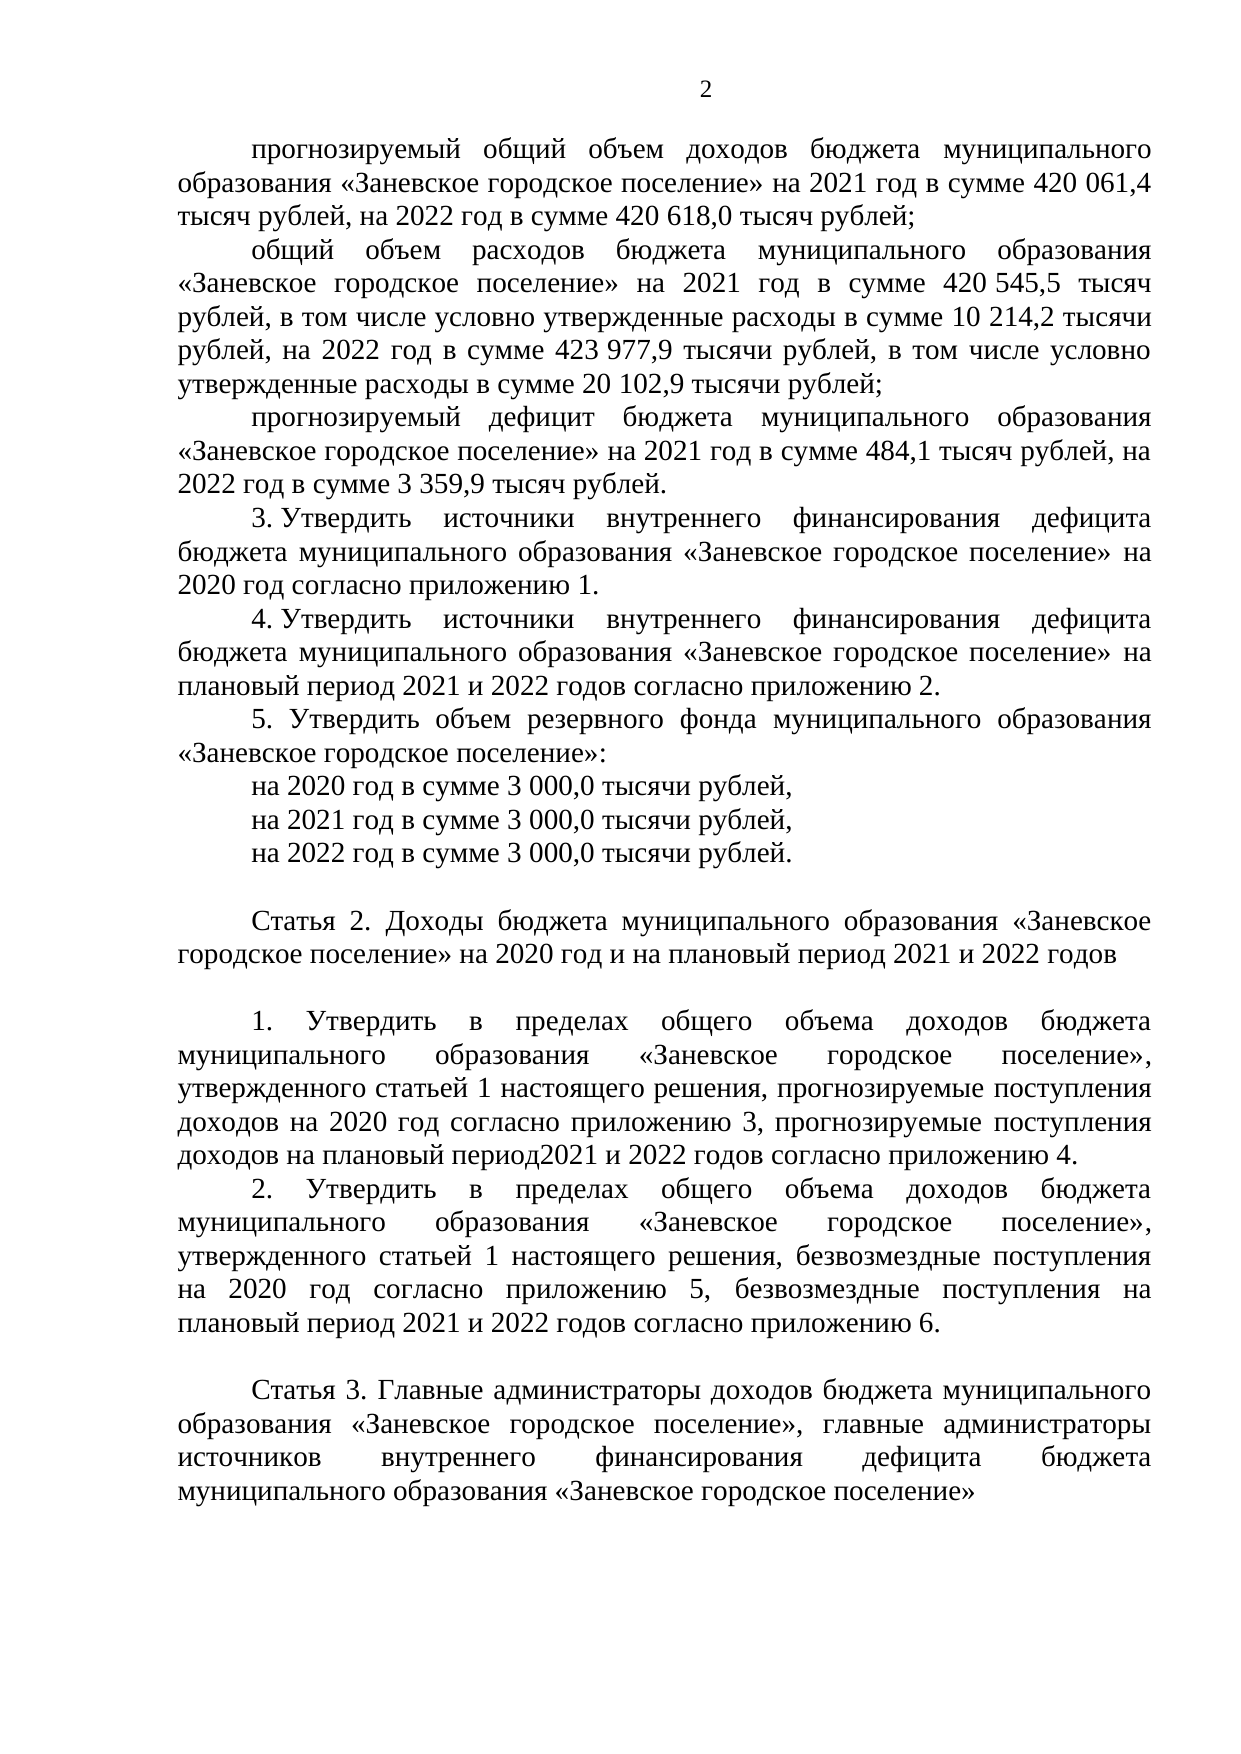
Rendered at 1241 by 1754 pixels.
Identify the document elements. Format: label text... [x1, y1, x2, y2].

text 4. Утвердить источники внутреннего финансирования дефицита бюджета муниципального образования «Заневское городское поселение» на плановый период 2021 и 2022 годов согласно приложению 2. [177, 601, 1152, 701]
text на 2021 год в сумме 3 000,0 тысячи рублей, [177, 802, 1152, 836]
text общий объем расходов бюджета муниципального образования «Заневское городское поселение» на 2021 год в сумме 420 545,5 тысяч рублей, в том числе условно утвержденные расходы в сумме 10 214,2 тысячи рублей, на 2022 год в сумме 423 977,9 тысячи рублей, в том числе условно утвержденные расходы в сумме 20 102,9 тысячи рублей; [177, 232, 1152, 399]
text прогнозируемый дефицит бюджета муниципального образования «Заневское городское поселение» на 2021 год в сумме 484,1 тысяч рублей, на 2022 год в сумме 3 359,9 тысяч рублей. [177, 399, 1152, 500]
text на 2020 год в сумме 3 000,0 тысячи рублей, [177, 768, 1152, 802]
text 5. Утвердить объем резервного фонда муниципального образования «Заневское городское поселение»: [177, 701, 1152, 768]
text прогнозируемый общий объем доходов бюджета муниципального образования «Заневское городское поселение» на 2021 год в сумме 420 061,4 тысяч рублей, на 2022 год в сумме 420 618,0 тысяч рублей; [177, 131, 1152, 232]
text на 2022 год в сумме 3 000,0 тысячи рублей. [177, 836, 1152, 869]
text Статья 2. Доходы бюджета муниципального образования «Заневское городское поселение» на 2020 год и на плановый период 2021 и 2022 годов [177, 903, 1152, 970]
text Статья 3. Главные администраторы доходов бюджета муниципального образования «Заневское городское поселение», главные администраторы источников внутреннего финансирования дефицита бюджета муниципального образования «Заневское городское поселение» [177, 1372, 1152, 1506]
text 2. Утвердить в пределах общего объема доходов бюджета муниципального образования «Заневское городское поселение», утвержденного статьей 1 настоящего решения, безвозмездные поступления на 2020 год согласно приложению 5, безвозмездные поступления на плановый период 2021 и 2022 годов согласно приложению 6. [177, 1171, 1152, 1339]
text 1. Утвердить в пределах общего объема доходов бюджета муниципального образования «Заневское городское поселение», утвержденного статьей 1 настоящего решения, прогнозируемые поступления доходов на 2020 год согласно приложению 3, прогнозируемые поступления доходов на плановый период2021 и 2022 годов согласно приложению 4. [177, 1003, 1152, 1171]
text 3. Утвердить источники внутреннего финансирования дефицита бюджета муниципального образования «Заневское городское поселение» на 2020 год согласно приложению 1. [177, 500, 1152, 601]
